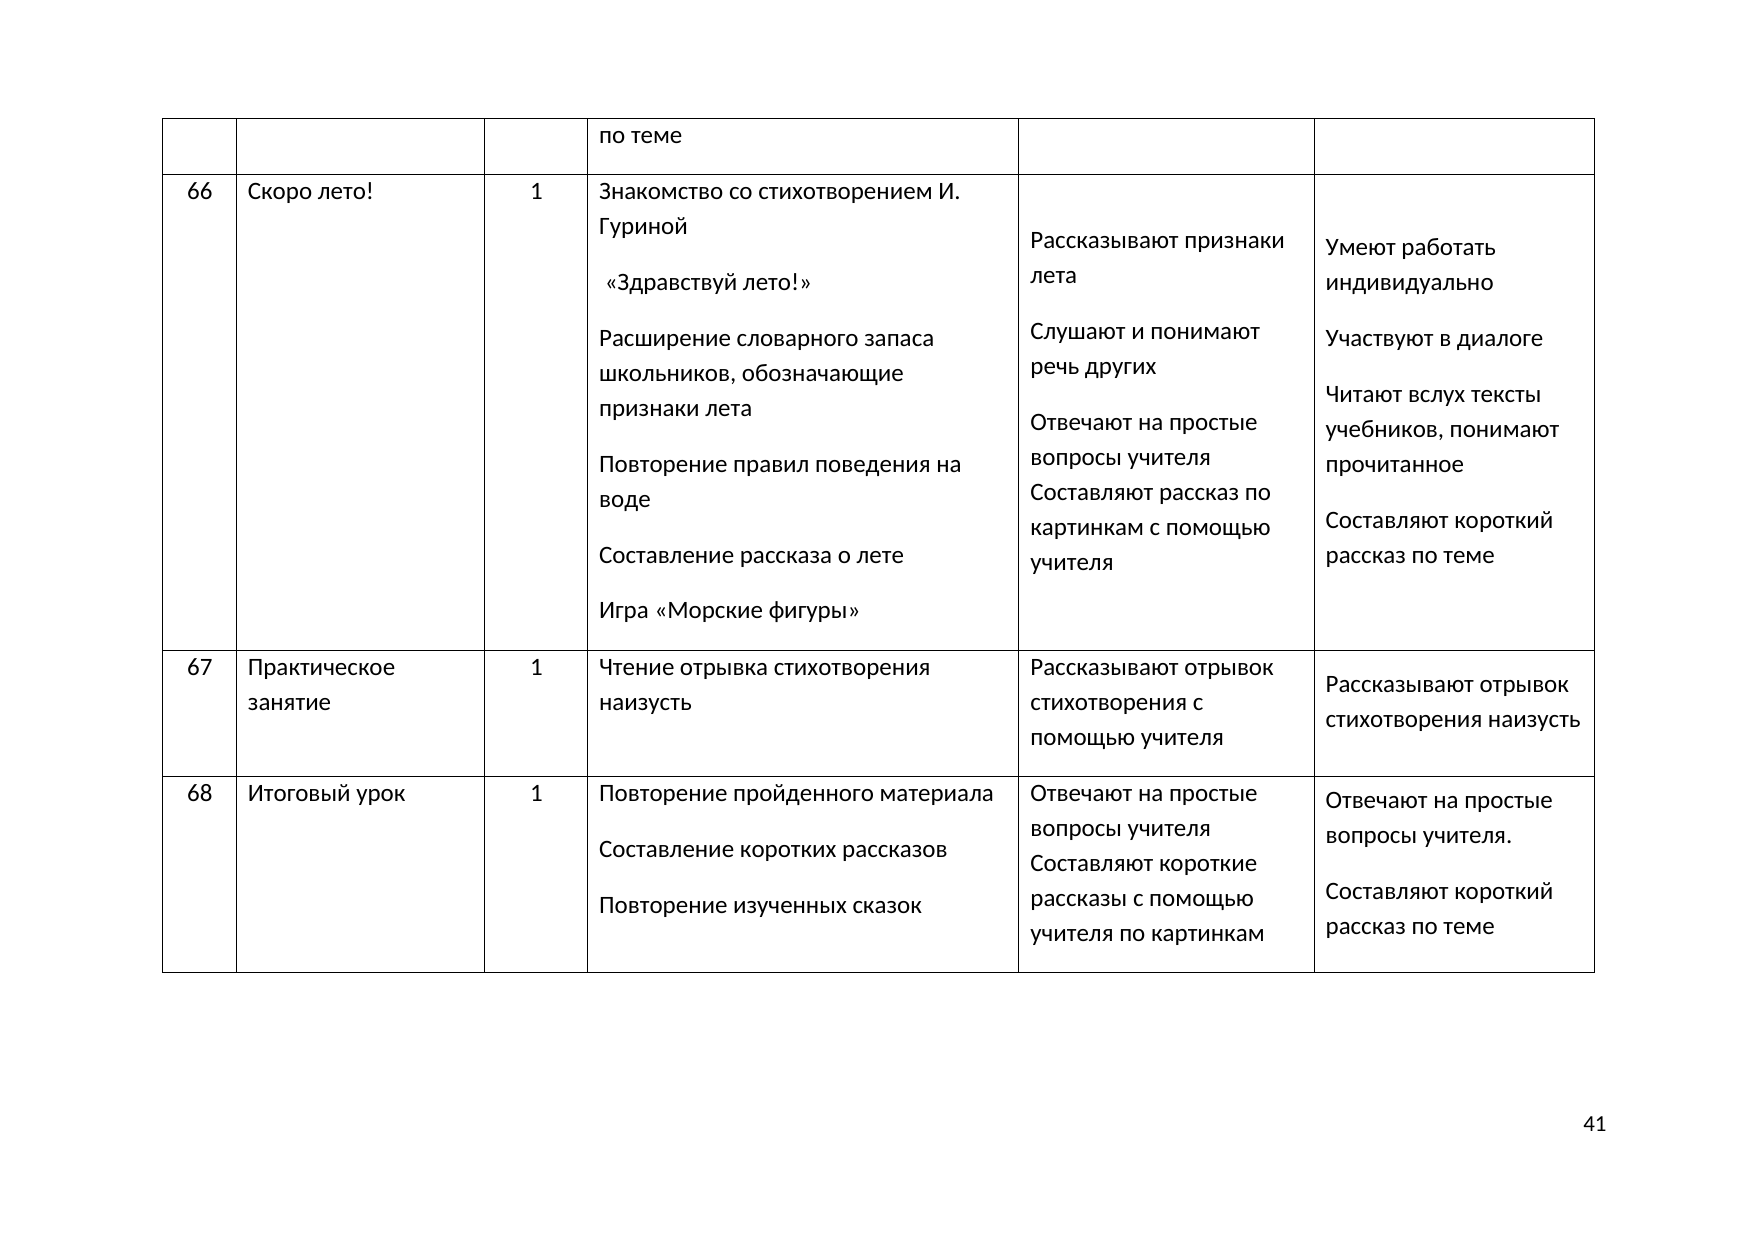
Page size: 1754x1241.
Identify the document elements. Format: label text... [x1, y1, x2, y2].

table_cell Отвечают на простые вопросы учителя. Составляют короткий рассказ по теме [1315, 777, 1594, 972]
table_cell 67 [163, 651, 236, 776]
table_cell Итоговый урок [237, 777, 484, 972]
table_cell Отвечают на простые вопросы учителя Составляют короткие рассказы с помощью учителя по картинкам [1019, 777, 1314, 972]
table_cell [237, 119, 484, 174]
table_cell 1 [485, 119, 587, 174]
table_cell Рассказывают признаки лета Слушают и понимают речь других Отвечают на простые вопросы учителя Составляют рассказ по картинкам с помощью учителя [1019, 175, 1314, 650]
table_cell Чтение отрывка стихотворения наизусть [588, 651, 1018, 776]
table_cell Знакомство со стихотворением И. Гуриной «Здравствуй лето!» Расширение словарного запаса школьников, обозначающие признаки лета Повторение правил поведения на воде Составление рассказа о лете Игра «Морские фигуры» [588, 175, 1018, 650]
table_cell Рассказывают отрывок стихотворения наизусть [1315, 651, 1594, 776]
table_cell Повторение пройденного материала Составление коротких рассказов Повторение изученных сказок [588, 777, 1018, 972]
table_cell 1 [485, 777, 587, 972]
table_cell 65 [163, 119, 236, 174]
table_cell Умеют работать индивидуально Участвуют в диалоге Читают вслух тексты учебников, понимают прочитанное Составляют короткий рассказ по теме [1315, 175, 1594, 650]
table_cell 66 [163, 175, 236, 650]
table_cell 68 [163, 777, 236, 972]
table_cell 1 [485, 175, 587, 650]
table_cell Рассказывают отрывок стихотворения с помощью учителя [1019, 651, 1314, 776]
table_cell 1 [485, 651, 587, 776]
table_cell Практическое занятие [237, 651, 484, 776]
table_cell Скоро лето! [237, 175, 484, 650]
